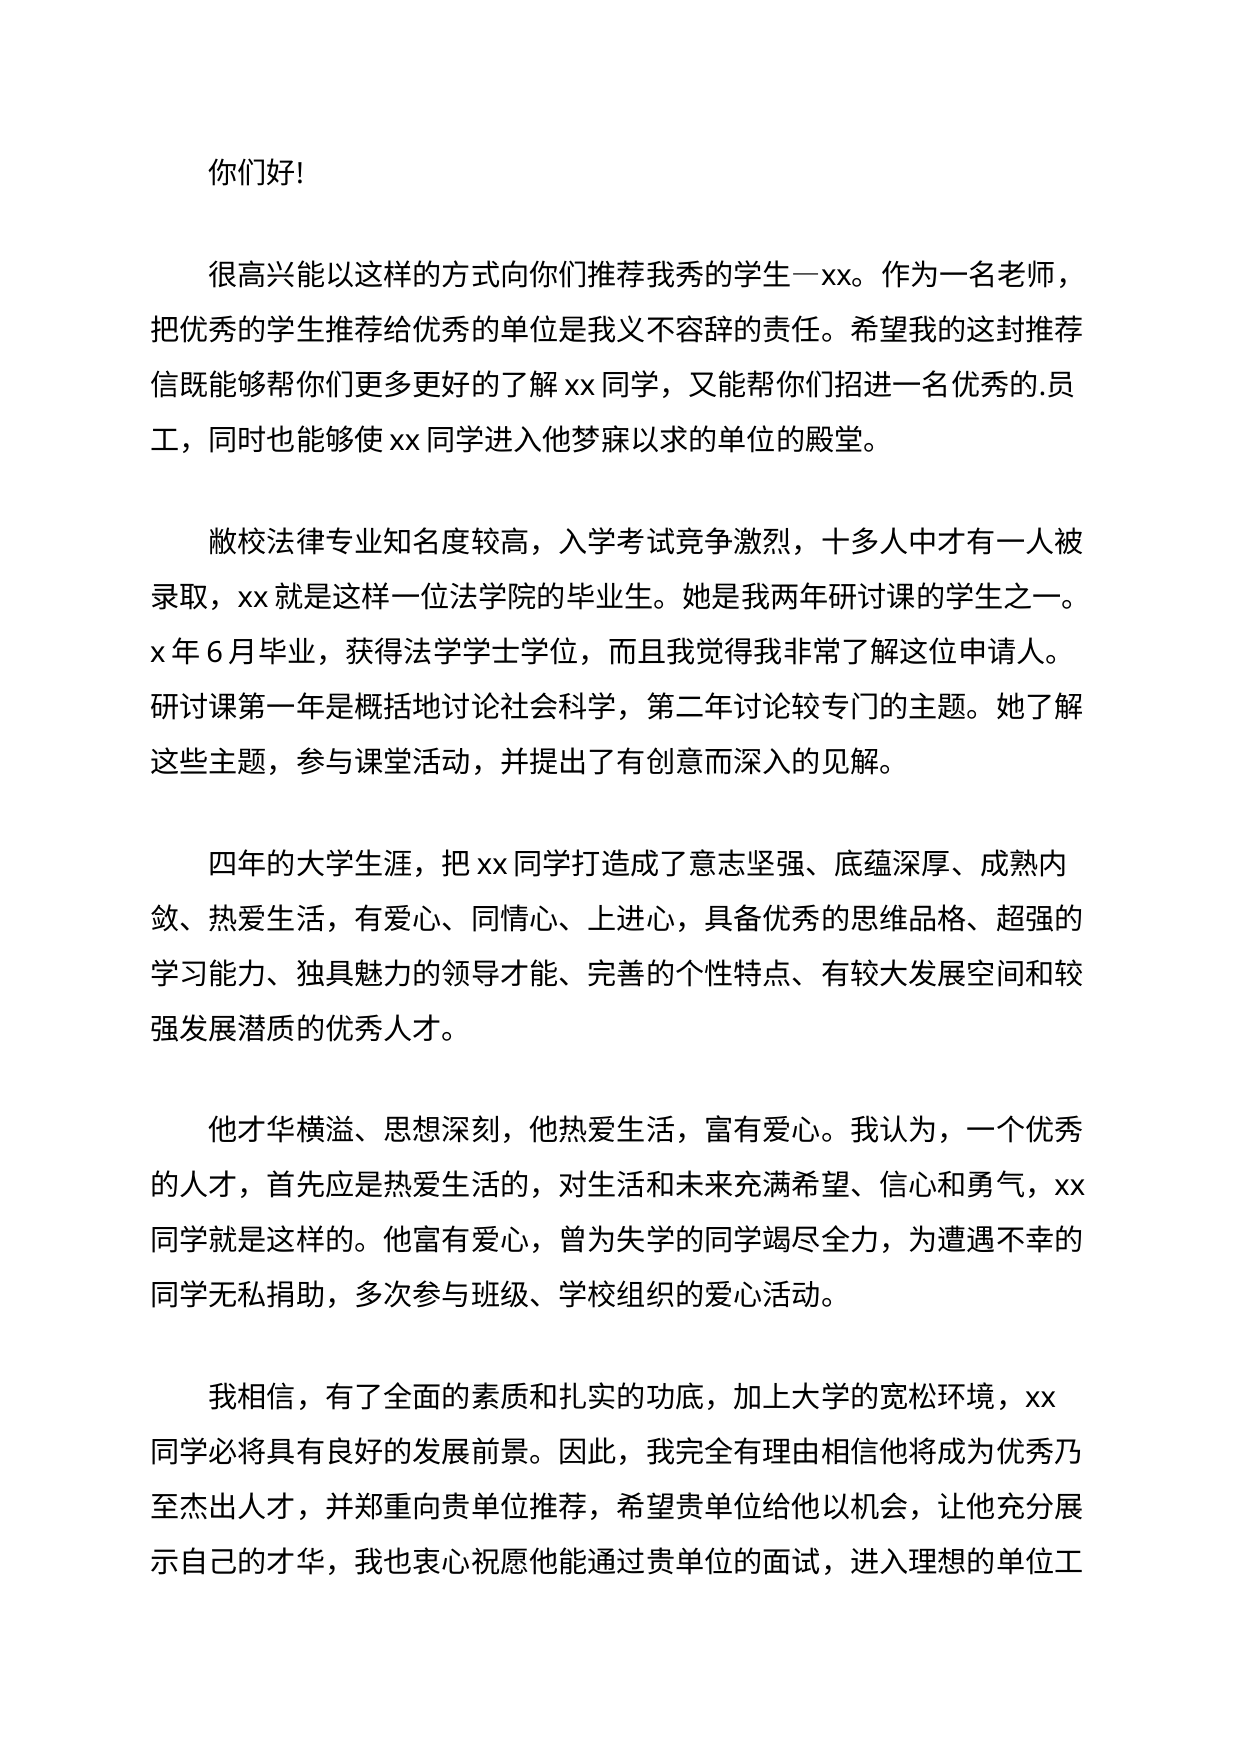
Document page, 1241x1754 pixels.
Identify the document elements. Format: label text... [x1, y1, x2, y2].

text 很高兴能以这样的方式向你们推荐我秀的学生—xx。作为一名老师，把优秀的学生推荐给优秀的单位是我义不容辞的责任。希望我的这封推荐信既能够帮你们更多更好的了解xx同学，又能帮你们招进一名优秀的.员工，同时也能够使xx同学进入他梦寐以求的单位的殿堂。 [150, 252, 1090, 459]
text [150, 1373, 1090, 1581]
text 他才华横溢、思想深刻，他热爱生活，富有爱心。我认为，一个优秀的人才，首先应是热爱生活的，对生活和未来充满希望、信心和勇气，xx同学就是这样的。他富有爱心，曾为失学的同学竭尽全力，为遭遇不幸的同学无私捐助，多次参与班级、学校组织的爱心活动。 [150, 1107, 1090, 1314]
text 四年的大学生涯，把xx同学打造成了意志坚强、底蕴深厚、成熟内敛、热爱生活，有爱心、同情心、上进心，具备优秀的思维品格、超强的学习能力、独具魅力的领导才能、完善的个性特点、有较大发展空间和较强发展潜质的优秀人才。 [150, 840, 1090, 1047]
text 敝校法律专业知名度较高，入学考试竞争激烈，十多人中才有一人被录取，xx就是这样一位法学院的毕业生。她是我两年研讨课的学生之一。x年6月毕业，获得法学学士学位，而且我觉得我非常了解这位申请人。研讨课第一年是概括地讨论社会科学，第二年讨论较专门的主题。她了解这些主题，参与课堂活动，并提出了有创意而深入的见解。 [150, 519, 1090, 781]
text 你们好! [150, 150, 1090, 192]
